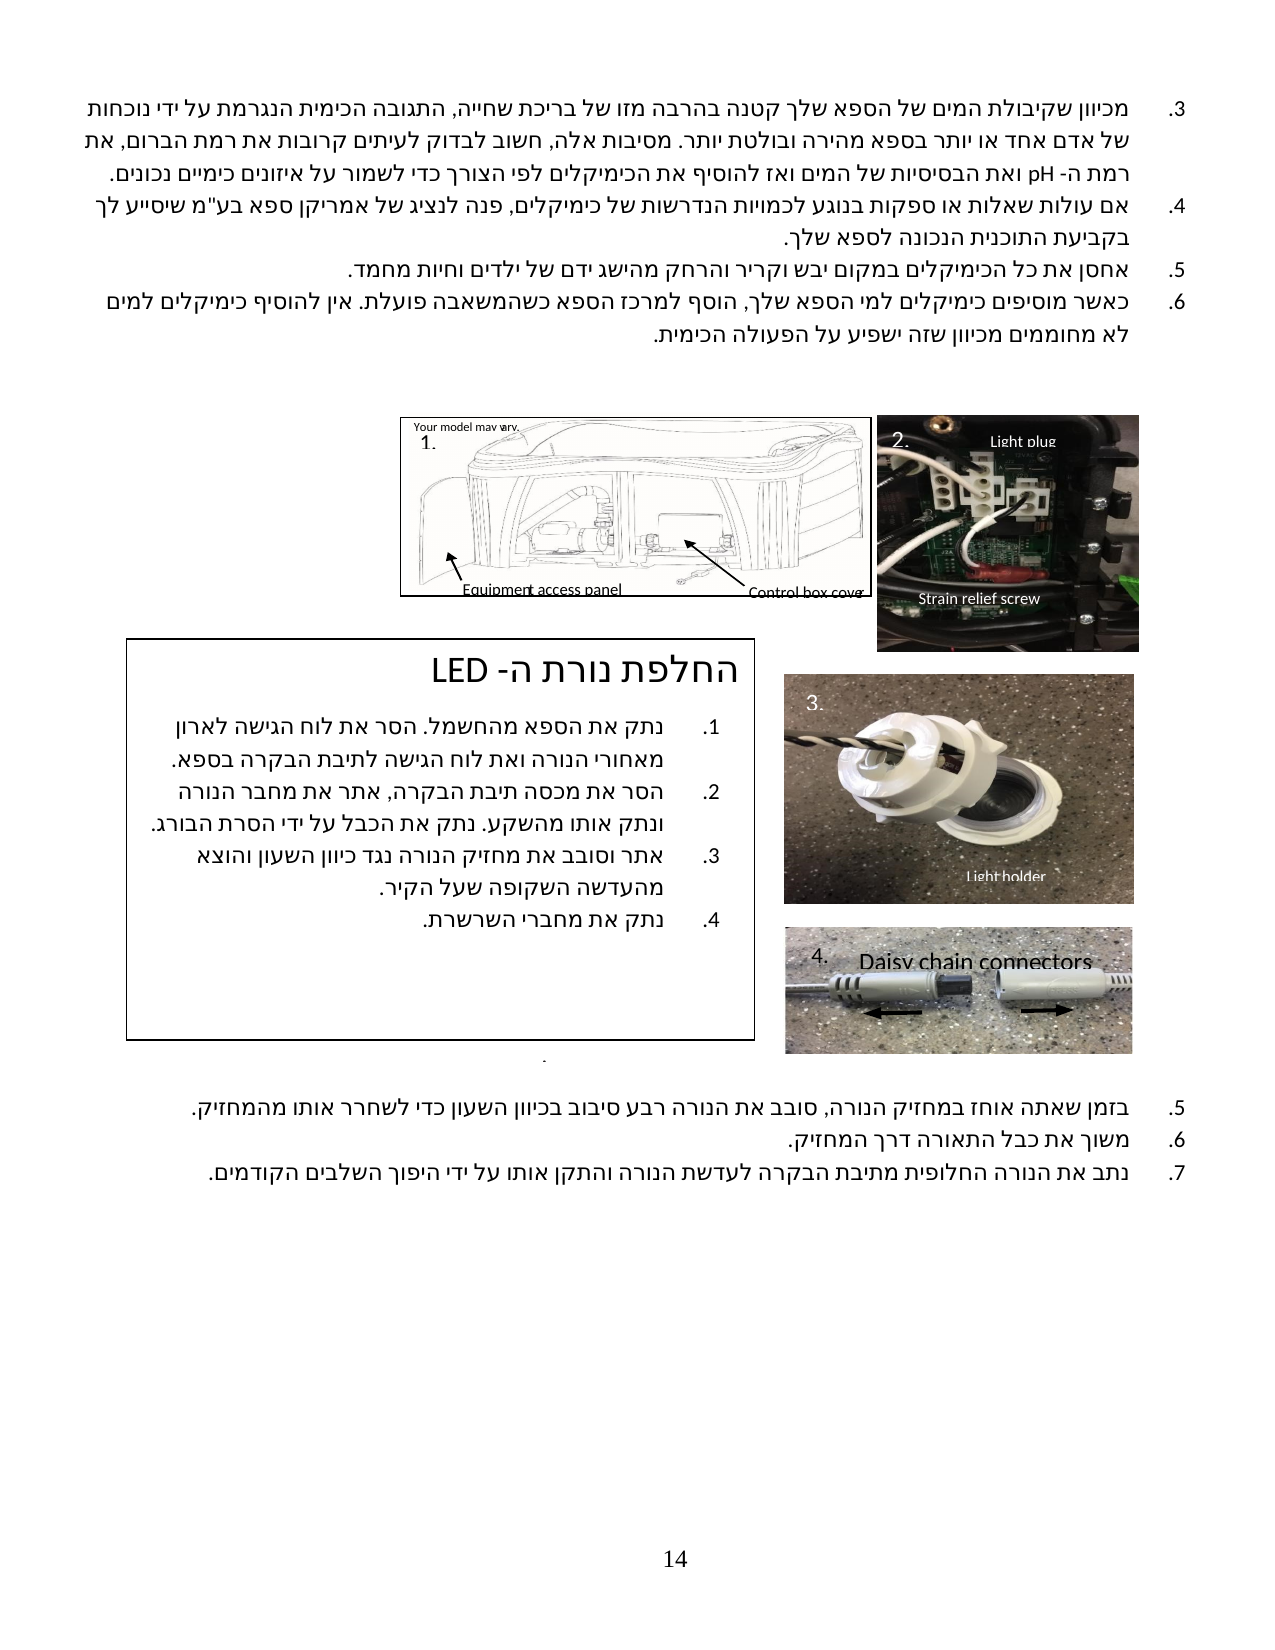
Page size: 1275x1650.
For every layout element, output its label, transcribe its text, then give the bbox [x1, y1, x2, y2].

picture [877, 415, 1139, 652]
picture [784, 674, 1134, 904]
list בזמן שאתה אוחז במחזיק הנורה, סובב את הנורה רבע סיבוב בכיוון השעון כדי לשחרר אותו מהמחזיק. [75, 1093, 1168, 1121]
list מכיוון שקיבולת המים של הספא שלך קטנה בהרבה מזו של בריכת שחייה, התגובה הכימית הנגרמת על ידי נוכחות של אדם אחד או יותר בספא מהירה ובולטת יותר. מסיבות אלה, חשוב לבדוק לעיתים קרובות את רמת הברום, את רמת ה- pH ואת הבסיסיות של המים ואז להוסיף את הכימיקלים לפי הצורך כדי לשמור על איזונים כימיים נכונים. [75, 94, 1168, 187]
list כאשר מוסיפים כימיקלים למי הספא שלך, הוסף למרכז הספא כשהמשאבה פועלת. אין להוסיף כימיקלים למים לא מחוממים מכיוון שזה ישפיע על הפעולה הכימית. [75, 287, 1168, 348]
list אם עולות שאלות או ספקות בנוגע לכמויות הנדרשות של כימיקלים, פנה לנציג של אמריקן ספא בע"מ שיסייע לך בקביעת התוכנית הנכונה לספא שלך. [75, 191, 1168, 251]
list משוך את כבל התאורה דרך המחזיק. [75, 1125, 1168, 1153]
picture [783, 927, 1133, 1054]
picture [409, 413, 876, 591]
list אחסן את כל הכימיקלים במקום יבש וקריר והרחק מהישג ידם של ילדים וחיות מחמד. [75, 255, 1168, 283]
list נתב את הנורה החלופית מתיבת הבקרה לעדשת הנורה והתקן אותו על ידי היפוך השלבים הקודמים. [75, 1158, 1168, 1186]
picture [409, 418, 870, 591]
